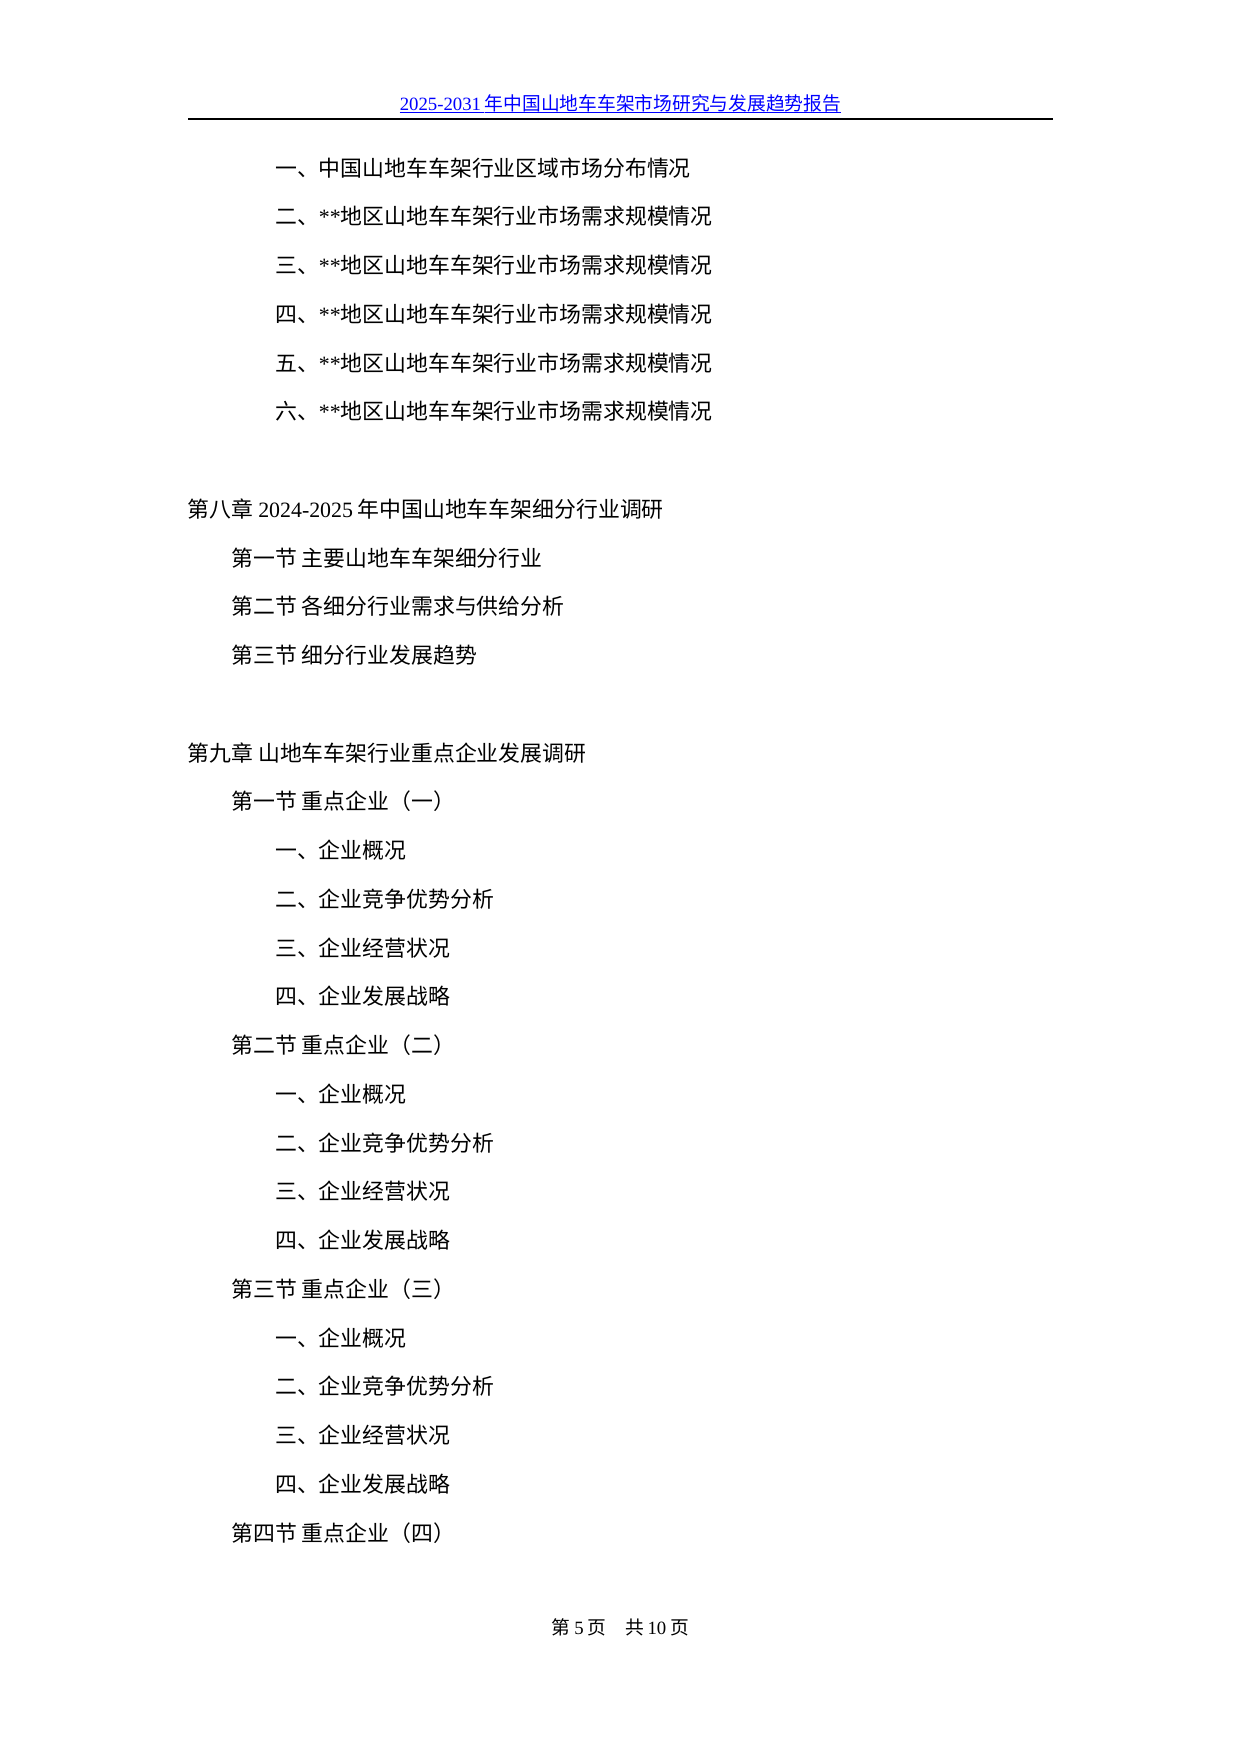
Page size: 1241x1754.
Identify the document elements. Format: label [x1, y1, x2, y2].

text [187, 150, 1053, 1548]
